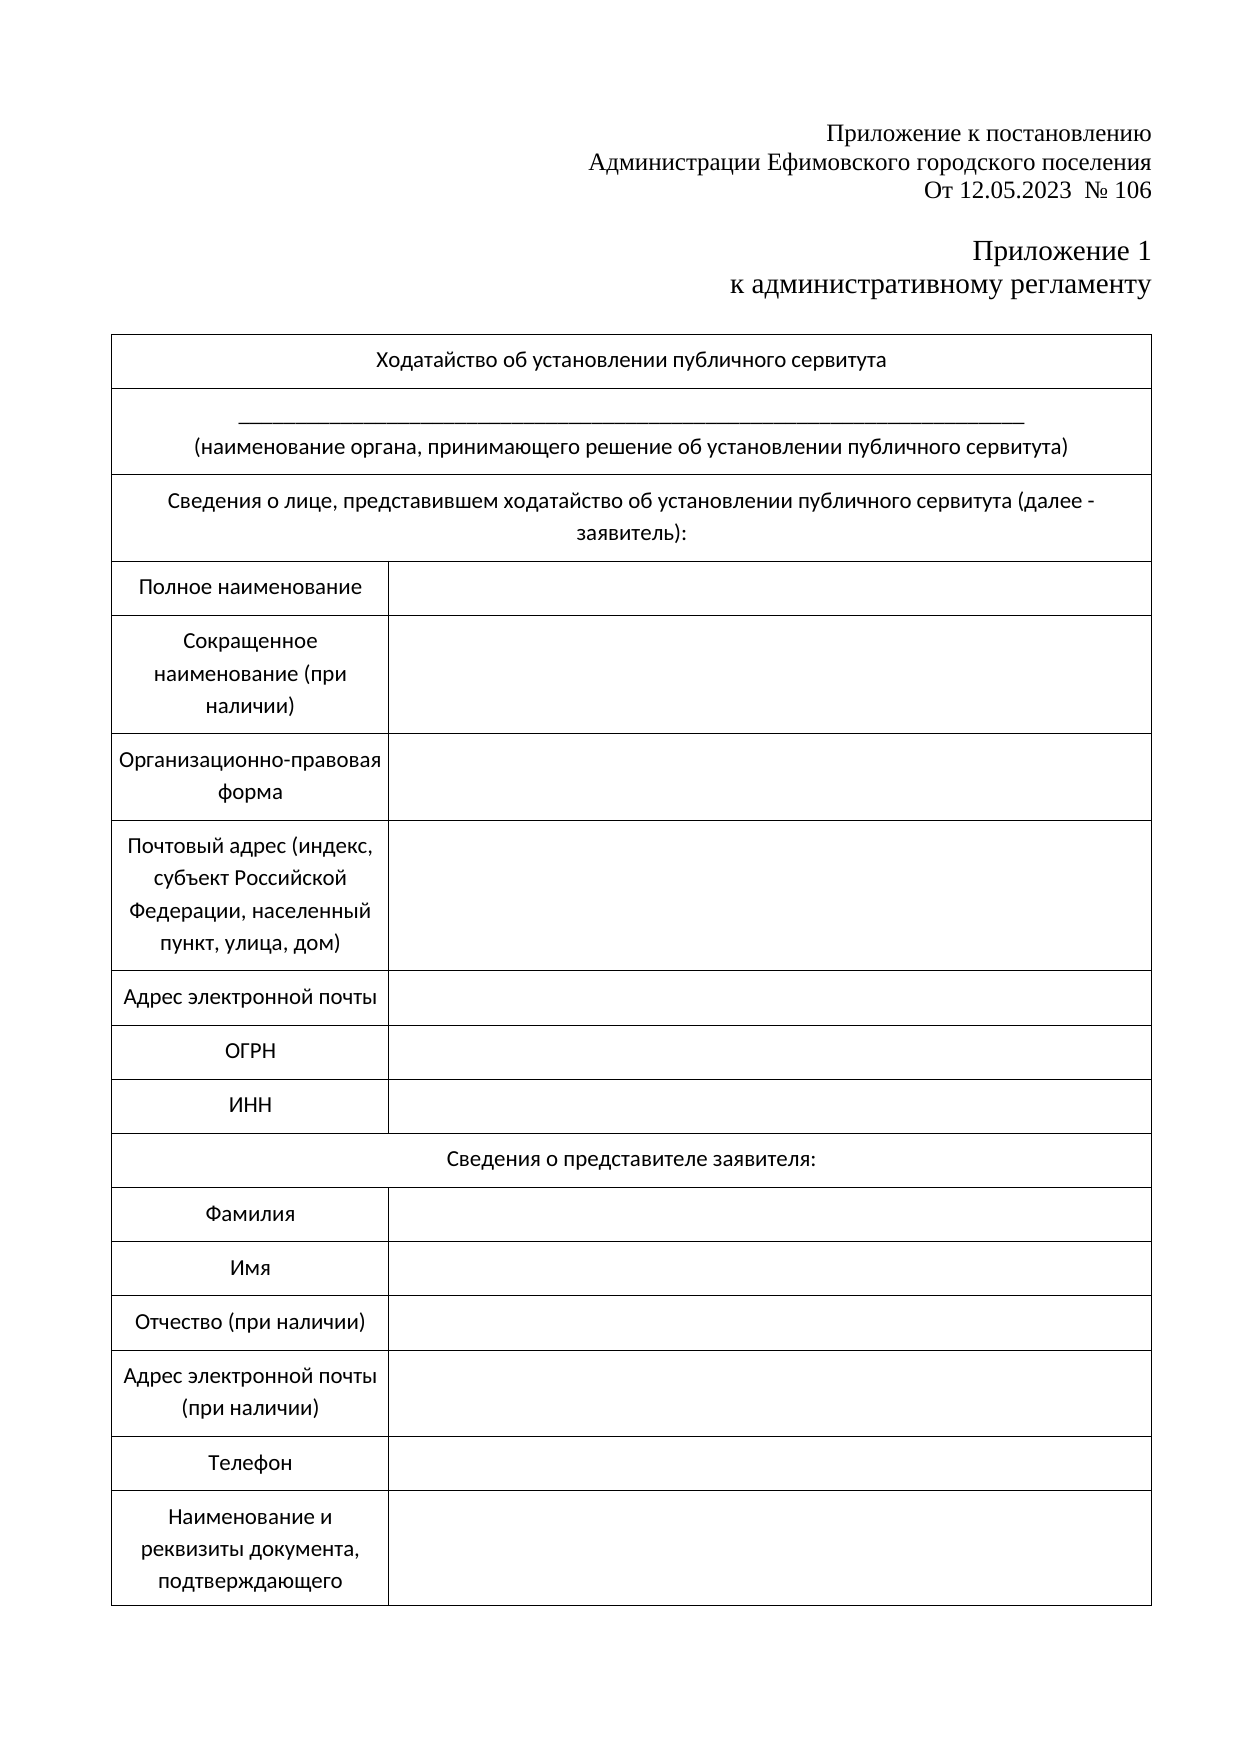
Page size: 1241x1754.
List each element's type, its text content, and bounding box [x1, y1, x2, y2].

table_cell Адрес электронной почты (при наличии) [112, 1351, 388, 1436]
table_cell _____________________________________________________________________ (наименование органа, принимающего решение об установлении публичного сервитута) [112, 389, 1151, 474]
table_cell Адрес электронной почты [112, 971, 388, 1024]
table_cell [389, 1437, 1151, 1490]
table_cell [389, 616, 1151, 733]
table_cell ОГРН [112, 1026, 388, 1079]
table_cell Сведения о лице, представившем ходатайство об установлении публичного сервитута (далее - заявитель): [112, 475, 1151, 561]
text Администрации Ефимовского городского поселения [118, 147, 1152, 176]
table_cell [389, 971, 1151, 1024]
text к административному регламенту [118, 267, 1152, 300]
table_cell [389, 562, 1151, 615]
table_cell Организационно-правовая форма [112, 734, 388, 820]
table_cell Телефон [112, 1437, 388, 1490]
table_cell Полное наименование [112, 562, 388, 615]
table_cell Имя [112, 1242, 388, 1295]
text От 12.05.2023 № 106 [118, 176, 1152, 204]
table_cell [389, 734, 1151, 820]
table_cell Отчество (при наличии) [112, 1296, 388, 1349]
table_cell [389, 1080, 1151, 1133]
text Приложение к постановлению [118, 118, 1152, 147]
table_cell [389, 1491, 1151, 1605]
table_cell [389, 1296, 1151, 1349]
table_cell Сведения о представителе заявителя: [112, 1134, 1151, 1187]
table_cell [389, 821, 1151, 970]
table_cell [389, 1242, 1151, 1295]
table_cell Сокращенное наименование (при наличии) [112, 616, 388, 733]
table_cell Фамилия [112, 1188, 388, 1241]
table_cell ИНН [112, 1080, 388, 1133]
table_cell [112, 1491, 388, 1605]
table_header Ходатайство об установлении публичного сервитута [112, 335, 1151, 388]
table_cell [389, 1188, 1151, 1241]
table_cell [389, 1351, 1151, 1436]
table_cell [389, 1026, 1151, 1079]
text Приложение 1 [118, 233, 1152, 267]
table_cell Почтовый адрес (индекс, субъект Российской Федерации, населенный пункт, улица, дом) [112, 821, 388, 970]
